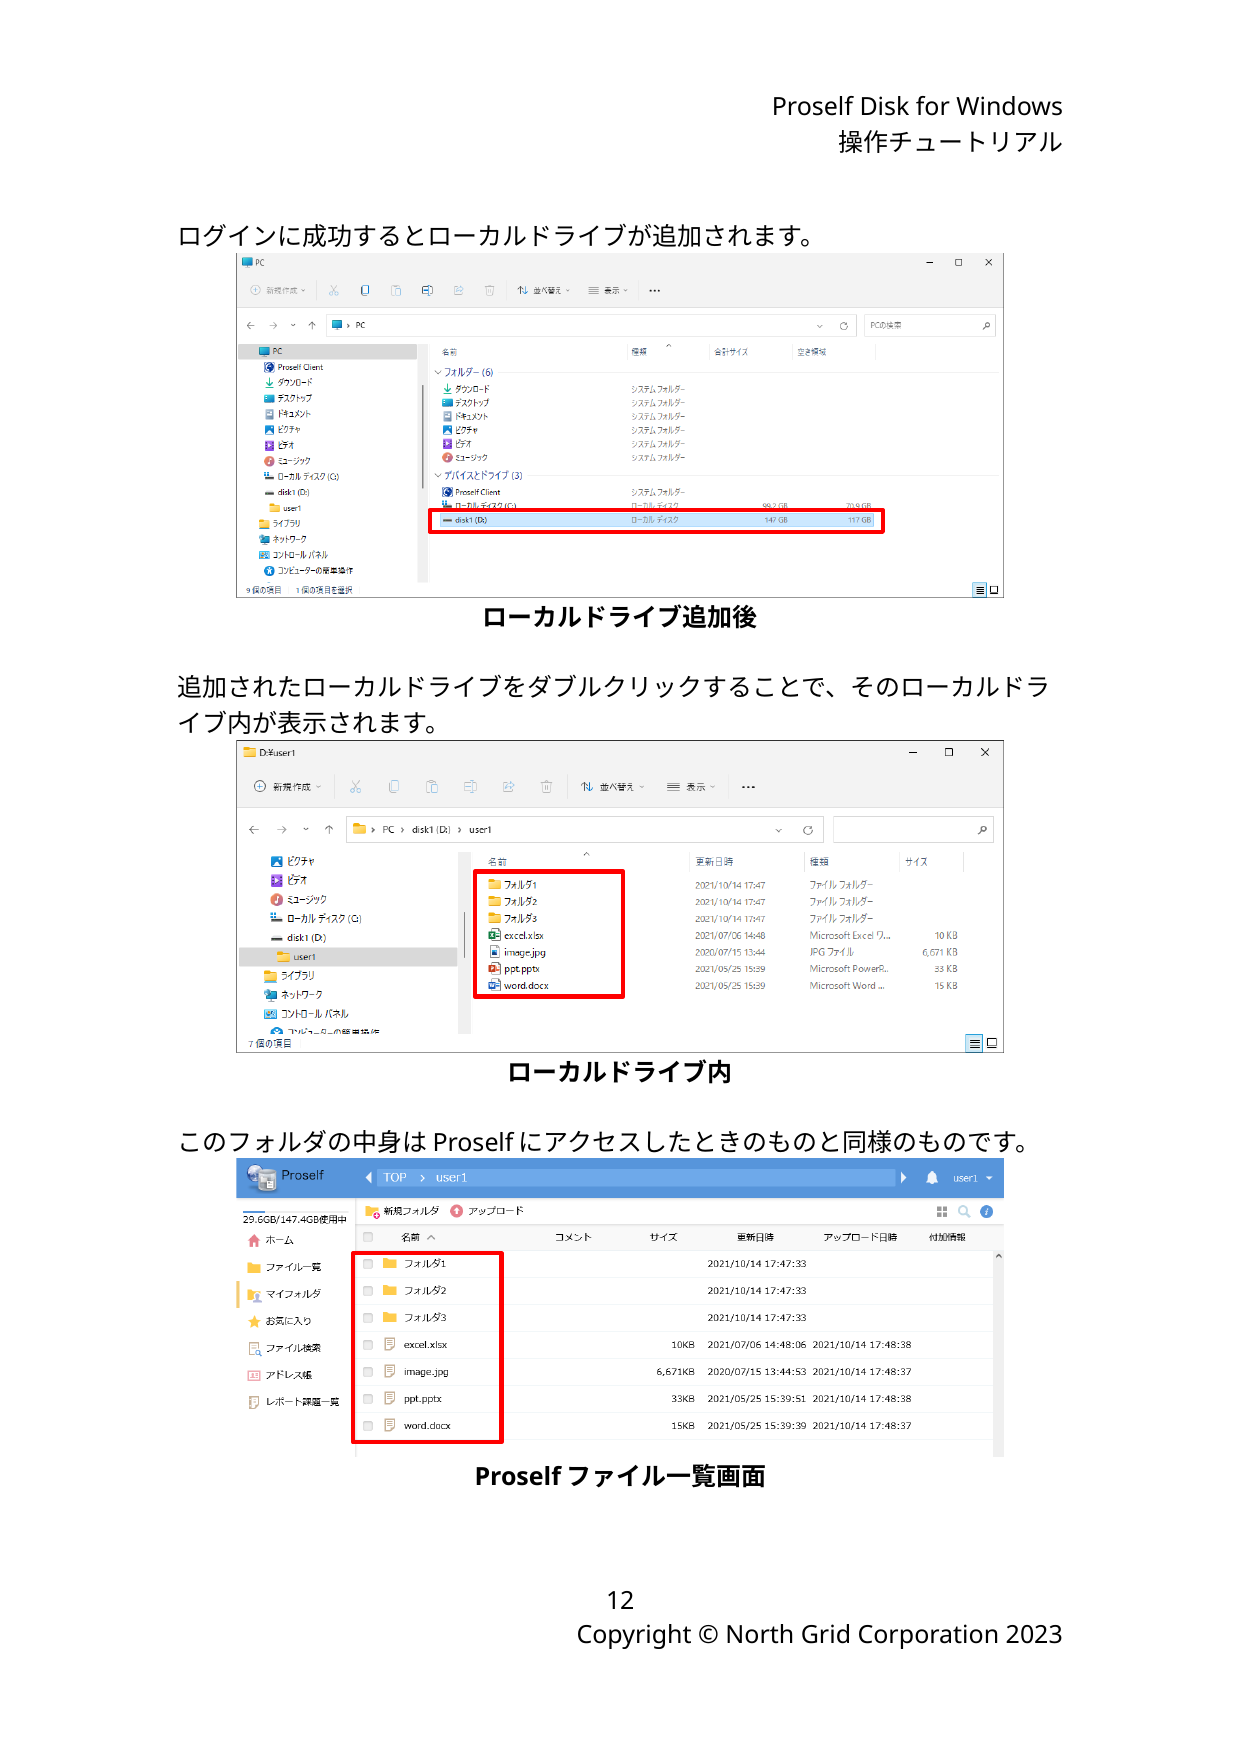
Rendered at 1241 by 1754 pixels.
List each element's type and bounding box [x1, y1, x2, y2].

picture [236, 1158, 1004, 1457]
picture [236, 253, 1004, 598]
picture [236, 740, 1004, 1053]
